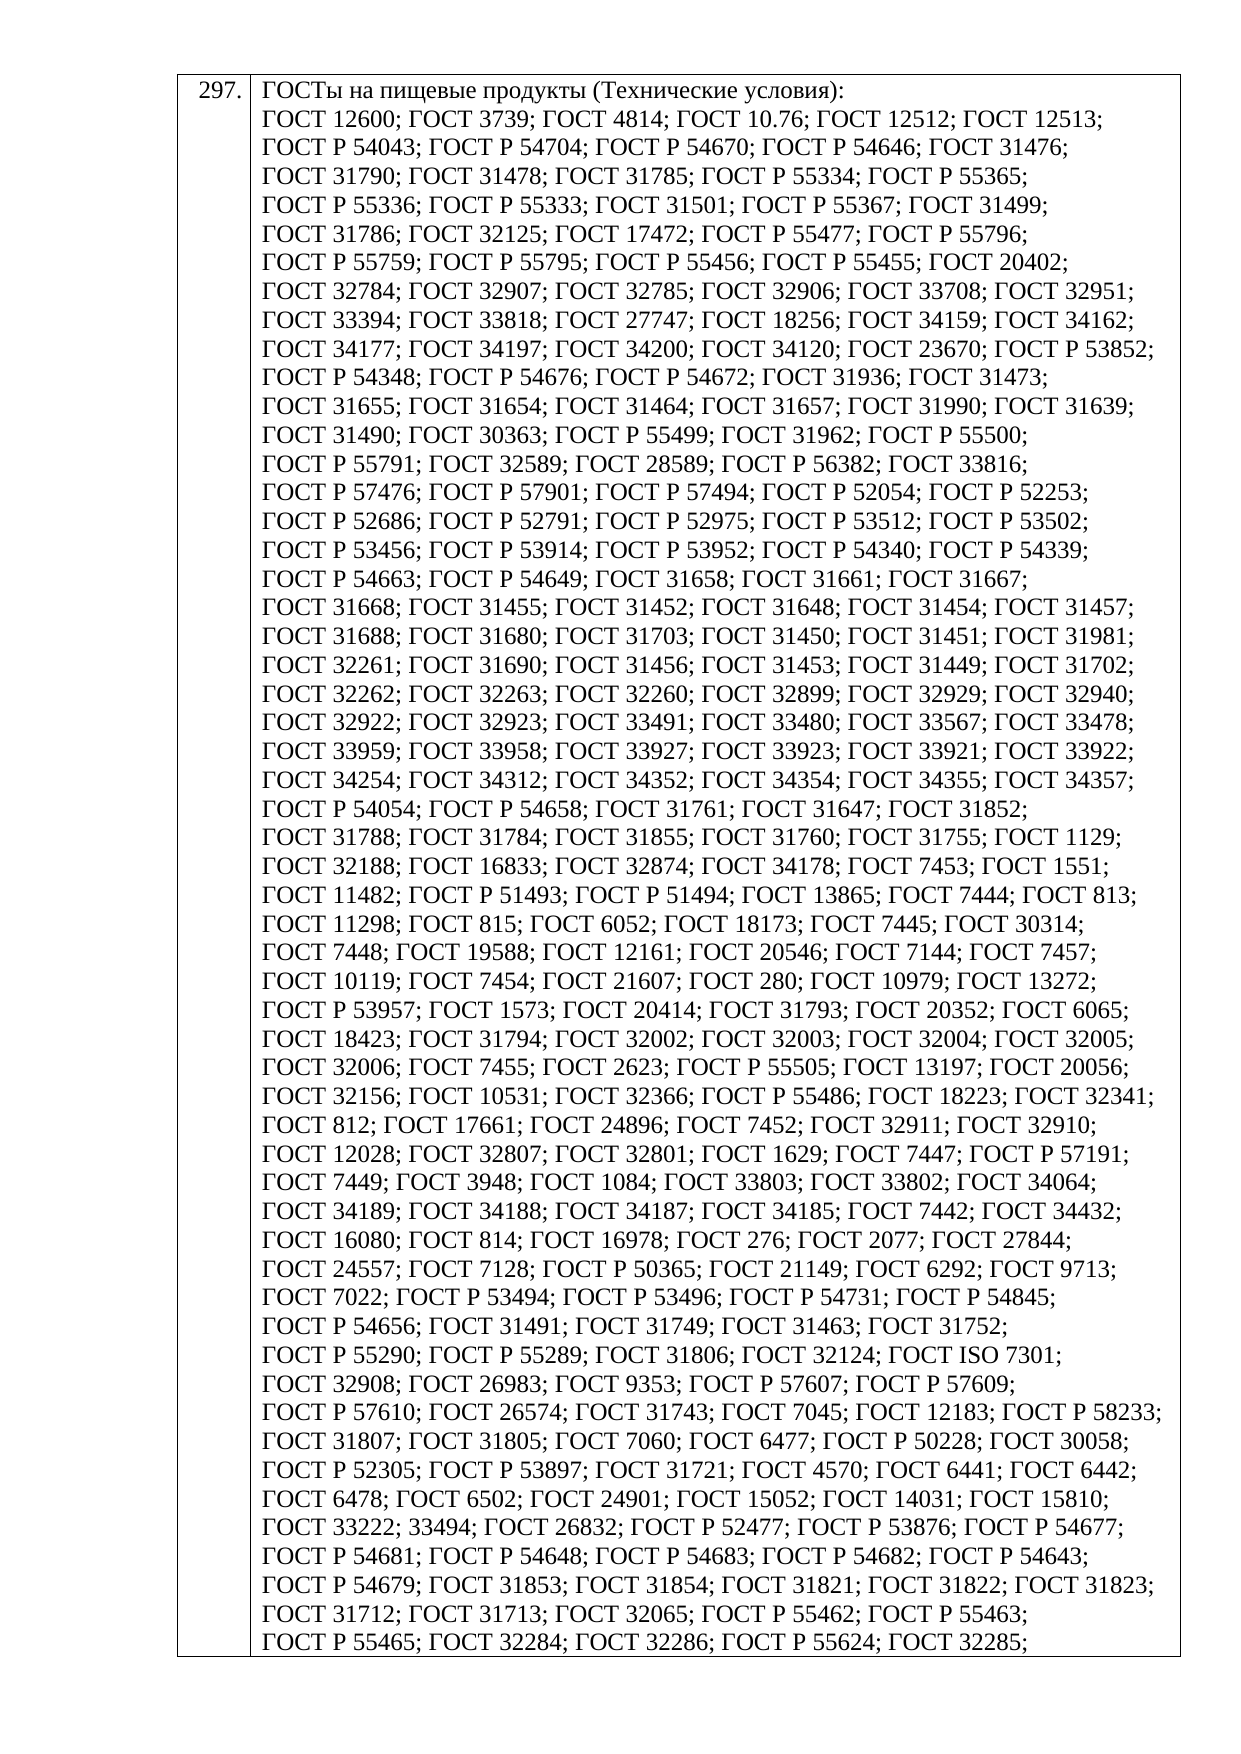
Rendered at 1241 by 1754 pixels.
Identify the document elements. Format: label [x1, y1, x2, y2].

table_cell [251, 75, 1180, 1656]
table_cell [178, 75, 250, 1656]
